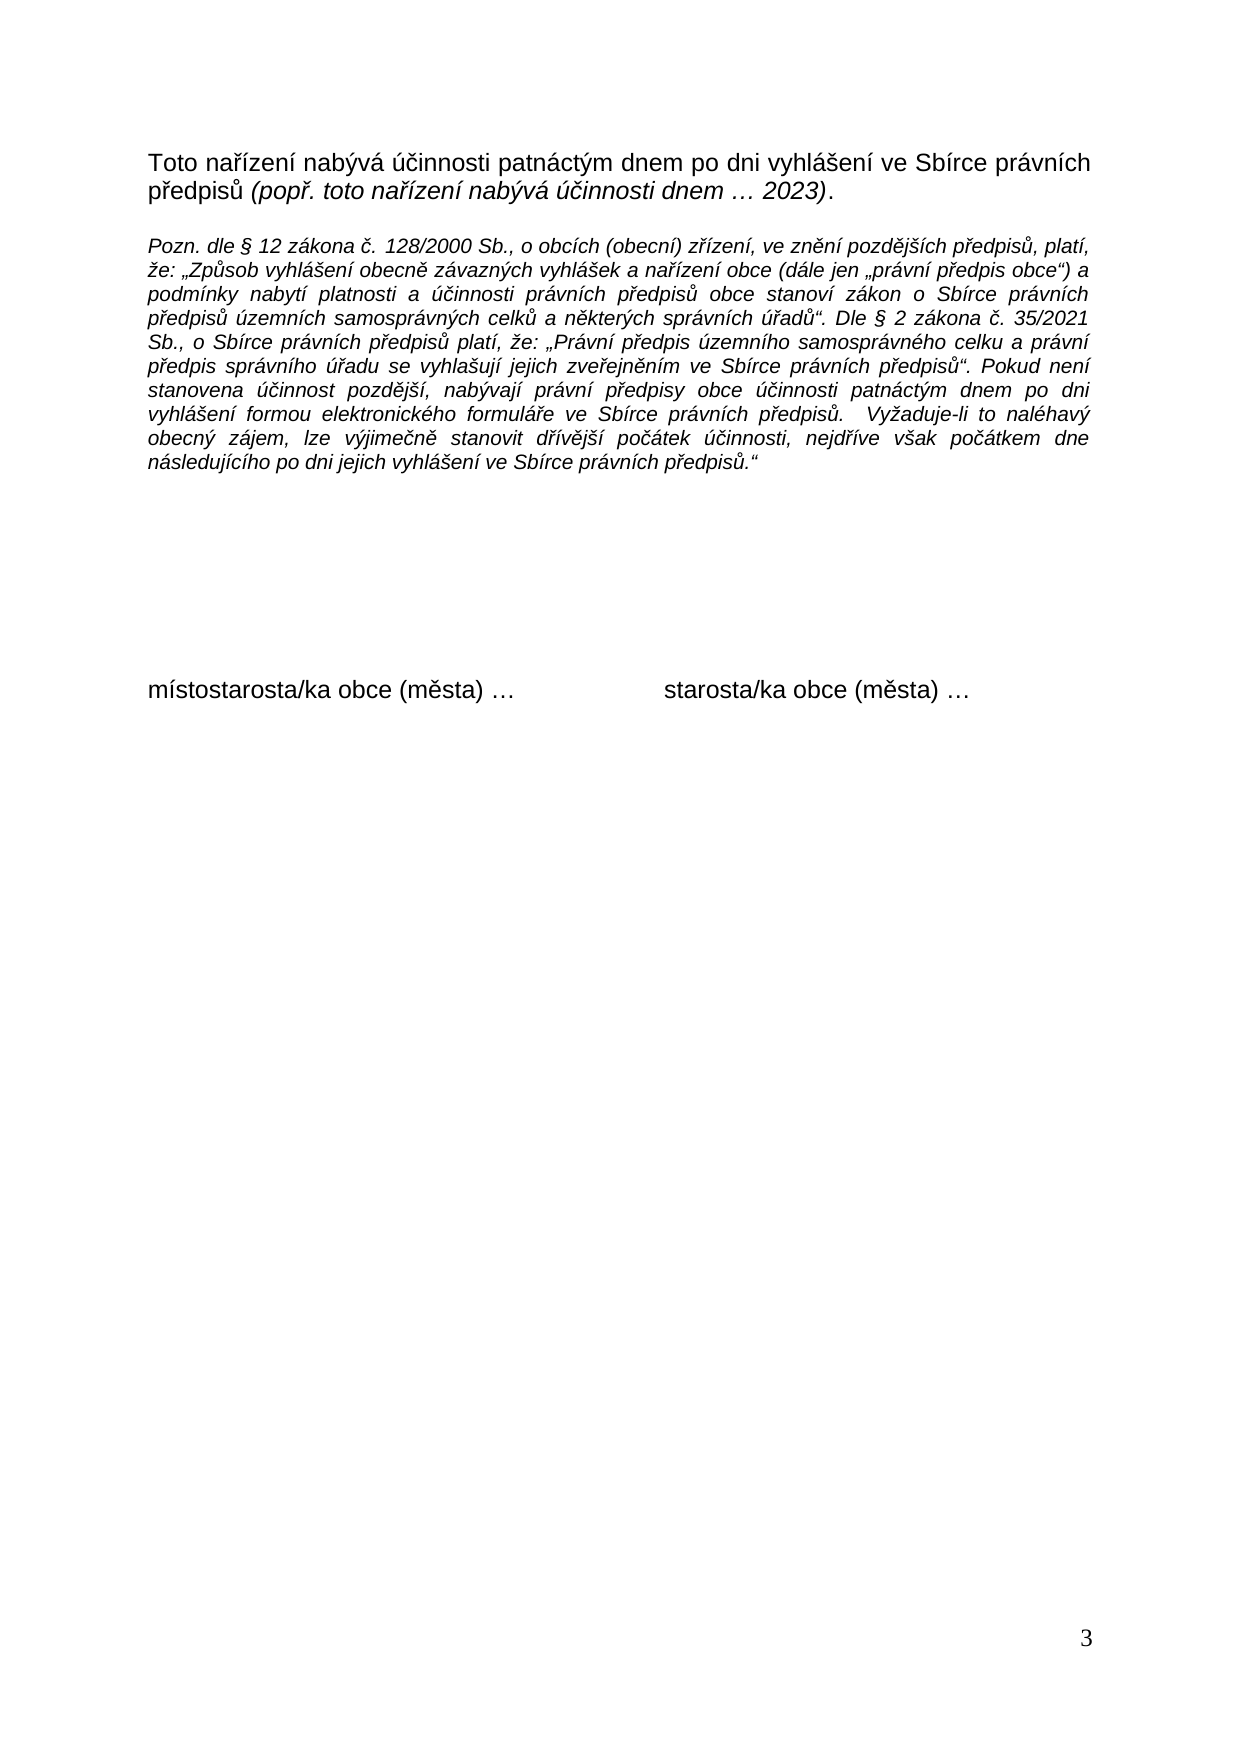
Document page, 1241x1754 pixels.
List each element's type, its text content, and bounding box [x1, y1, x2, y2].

text Toto nařízení nabývá účinnosti patnáctým dnem po dni vyhlášení ve Sbírce právních předpisů (popř. toto nařízení nabývá účinnosti dnem … 2023). [148, 148, 1093, 205]
text místostarosta/ka obce (města) … starosta/ka obce (města) … [148, 675, 1093, 703]
text Pozn. dle § 12 zákona č. 128/2000 Sb., o obcích (obecní) zřízení, ve znění pozdějších předpisů, platí, že: „Způsob vyhlášení obecně závazných vyhlášek a nařízení obce (dále jen „právní předpis obce“) a podmínky nabytí platnosti a účinnosti právních předpisů obce stanoví zákon o Sbírce právních předpisů územních samosprávných celků a některých správních úřadů“. Dle § 2 zákona č. 35/2021 Sb., o Sbírce právních předpisů platí, že: „Právní předpis územního samosprávného celku a právní předpis správního úřadu se vyhlašují jejich zveřejněním ve Sbírce právních předpisů“. Pokud není stanovena účinnost pozdější, nabývají právní předpisy obce účinnosti patnáctým dnem po dni vyhlášení formou elektronického formuláře ve Sbírce právních předpisů. Vyžaduje-li to naléhavý obecný zájem, lze výjimečně stanovit dřívější počátek účinnosti, nejdříve však počátkem dne následujícího po dni jejich vyhlášení ve Sbírce právních předpisů.“ [148, 234, 1093, 473]
